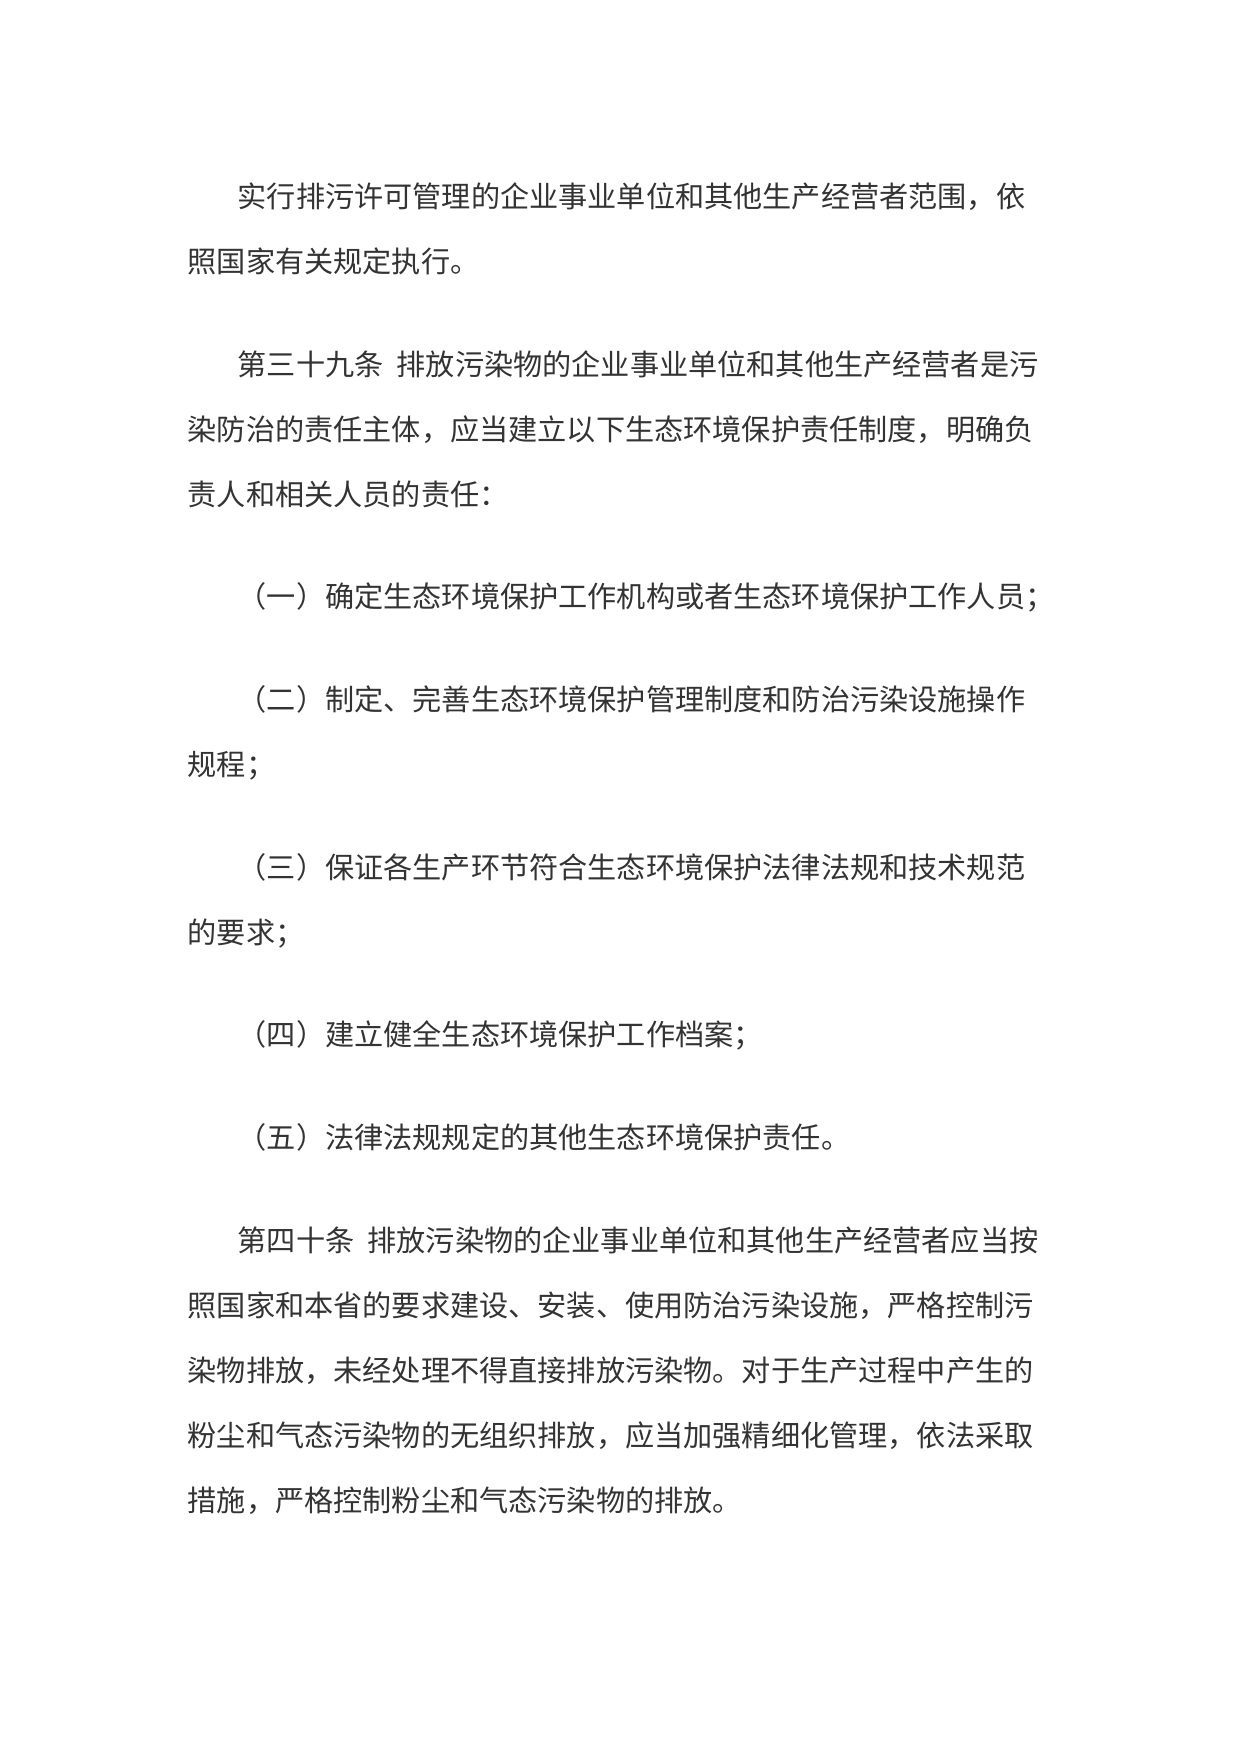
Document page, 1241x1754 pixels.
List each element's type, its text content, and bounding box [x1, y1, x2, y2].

text （二）制定、完善生态环境保护管理制度和防治污染设施操作规程； [187, 665, 1053, 795]
text 实行排污许可管理的企业事业单位和其他生产经营者范围，依照国家有关规定执行。 [187, 162, 1053, 292]
text 第四十条 排放污染物的企业事业单位和其他生产经营者应当按照国家和本省的要求建设、安装、使用防治污染设施，严格控制污染物排放，未经处理不得直接排放污染物。对于生产过程中产生的粉尘和气态污染物的无组织排放，应当加强精细化管理，依法采取措施，严格控制粉尘和气态污染物的排放。 [187, 1206, 1053, 1531]
text （三）保证各生产环节符合生态环境保护法律法规和技术规范的要求； [187, 833, 1053, 963]
text （四）建立健全生态环境保护工作档案； [187, 1001, 1053, 1066]
text （一）确定生态环境保护工作机构或者生态环境保护工作人员； [187, 562, 1053, 627]
text 第三十九条 排放污染物的企业事业单位和其他生产经营者是污染防治的责任主体，应当建立以下生态环境保护责任制度，明确负责人和相关人员的责任： [187, 330, 1053, 525]
text （五）法律法规规定的其他生态环境保护责任。 [187, 1103, 1053, 1168]
